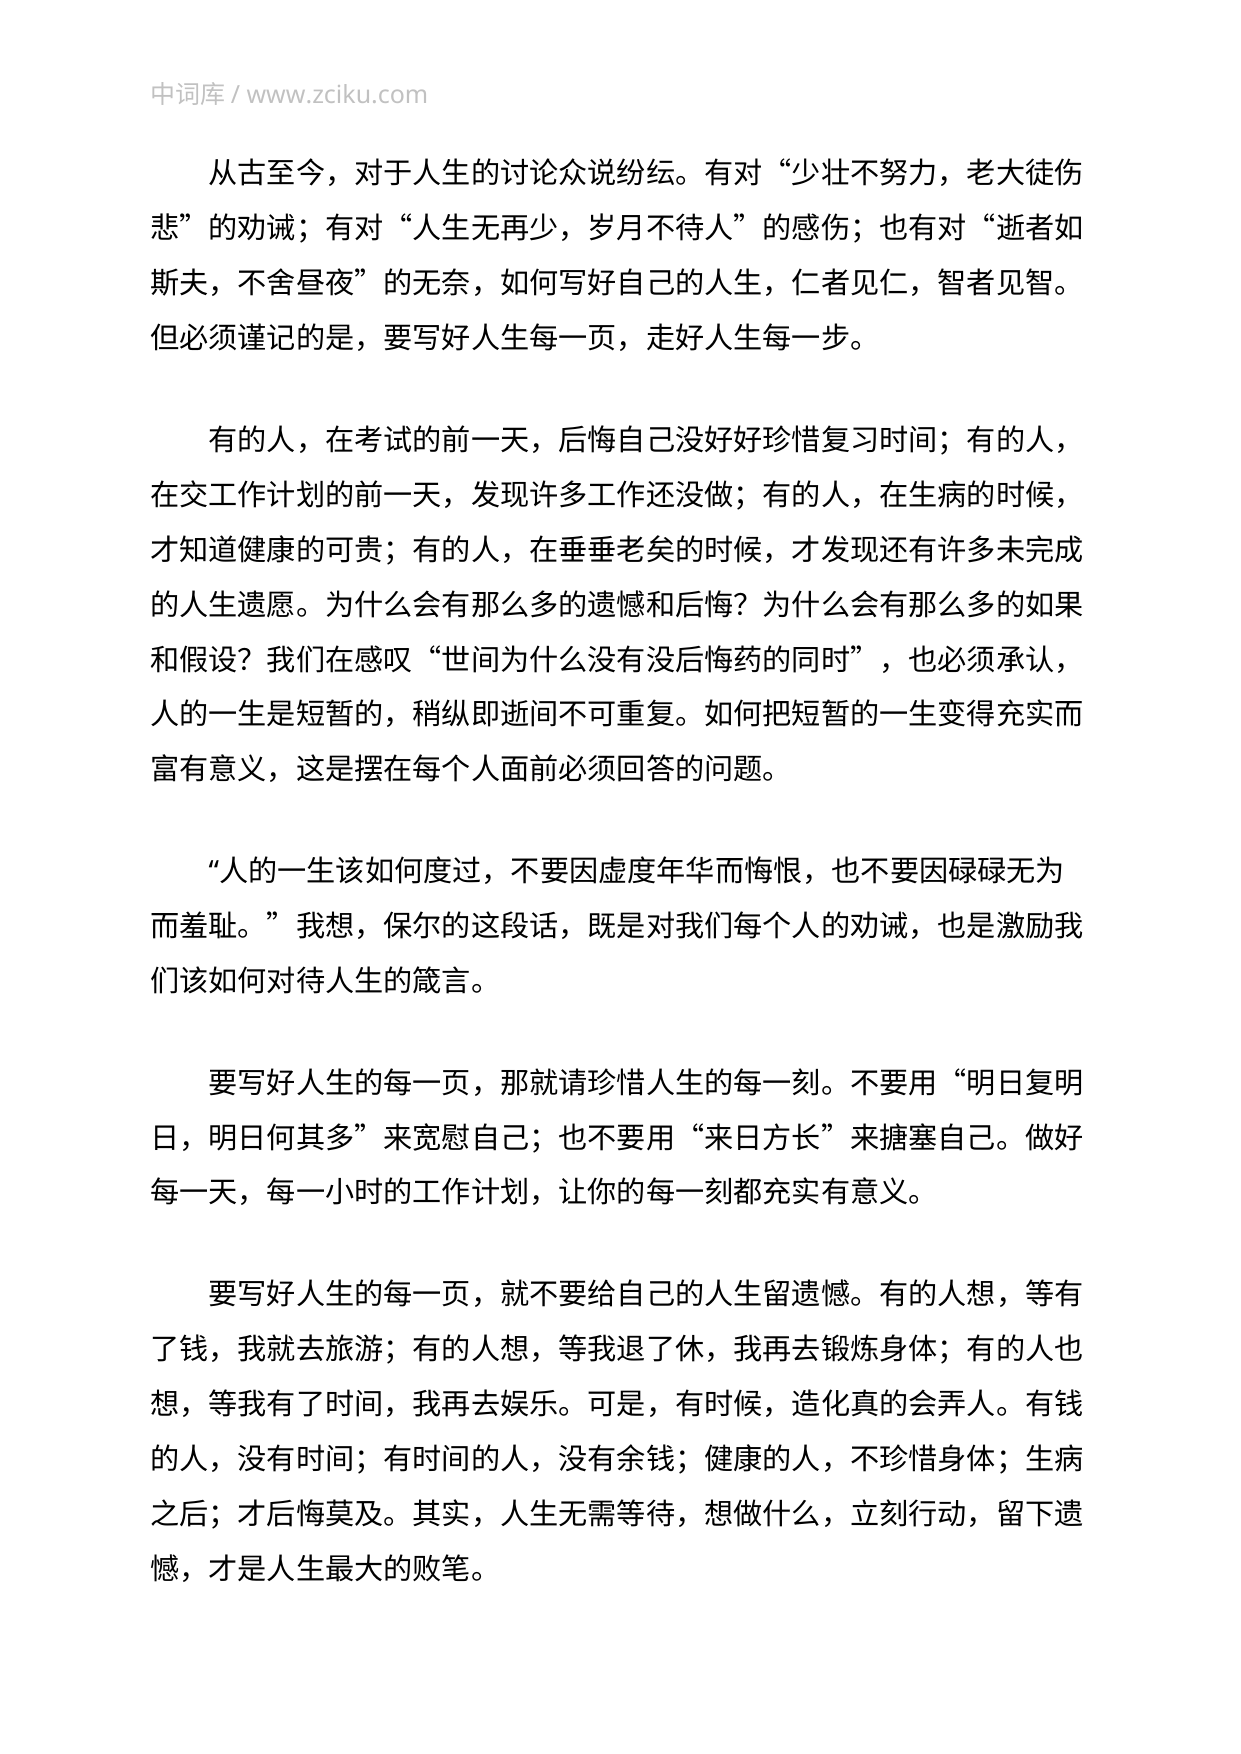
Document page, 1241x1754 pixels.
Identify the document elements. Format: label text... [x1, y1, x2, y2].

text 要写好人生的每一页，那就请珍惜人生的每一刻。不要用“明日复明日，明日何其多”来宽慰自己；也不要用“来日方长”来搪塞自己。做好每一天，每一小时的工作计划，让你的每一刻都充实有意义。 [150, 1059, 1090, 1211]
text 有的人，在考试的前一天，后悔自己没好好珍惜复习时间；有的人，在交工作计划的前一天，发现许多工作还没做；有的人，在生病的时候，才知道健康的可贵；有的人，在垂垂老矣的时候，才发现还有许多未完成的人生遗愿。为什么会有那么多的遗憾和后悔？为什么会有那么多的如果和假设？我们在感叹“世间为什么没有没后悔药的同时”，也必须承认，人的一生是短暂的，稍纵即逝间不可重复。如何把短暂的一生变得充实而富有意义，这是摆在每个人面前必须回答的问题。 [150, 416, 1090, 788]
text 从古至今，对于人生的讨论众说纷纭。有对“少壮不努力，老大徒伤悲”的劝诫；有对“人生无再少，岁月不待人”的感伤；也有对“逝者如斯夫，不舍昼夜”的无奈，如何写好自己的人生，仁者见仁，智者见智。但必须谨记的是，要写好人生每一页，走好人生每一步。 [150, 150, 1090, 357]
text “人的一生该如何度过，不要因虚度年华而悔恨，也不要因碌碌无为而羞耻。”我想，保尔的这段话，既是对我们每个人的劝诫，也是激励我们该如何对待人生的箴言。 [150, 848, 1090, 1000]
text 要写好人生的每一页，就不要给自己的人生留遗憾。有的人想，等有了钱，我就去旅游；有的人想，等我退了休，我再去锻炼身体；有的人也想，等我有了时间，我再去娱乐。可是，有时候，造化真的会弄人。有钱的人，没有时间；有时间的人，没有余钱；健康的人，不珍惜身体；生病之后；才后悔莫及。其实，人生无需等待，想做什么，立刻行动，留下遗憾，才是人生最大的败笔。 [150, 1271, 1090, 1588]
